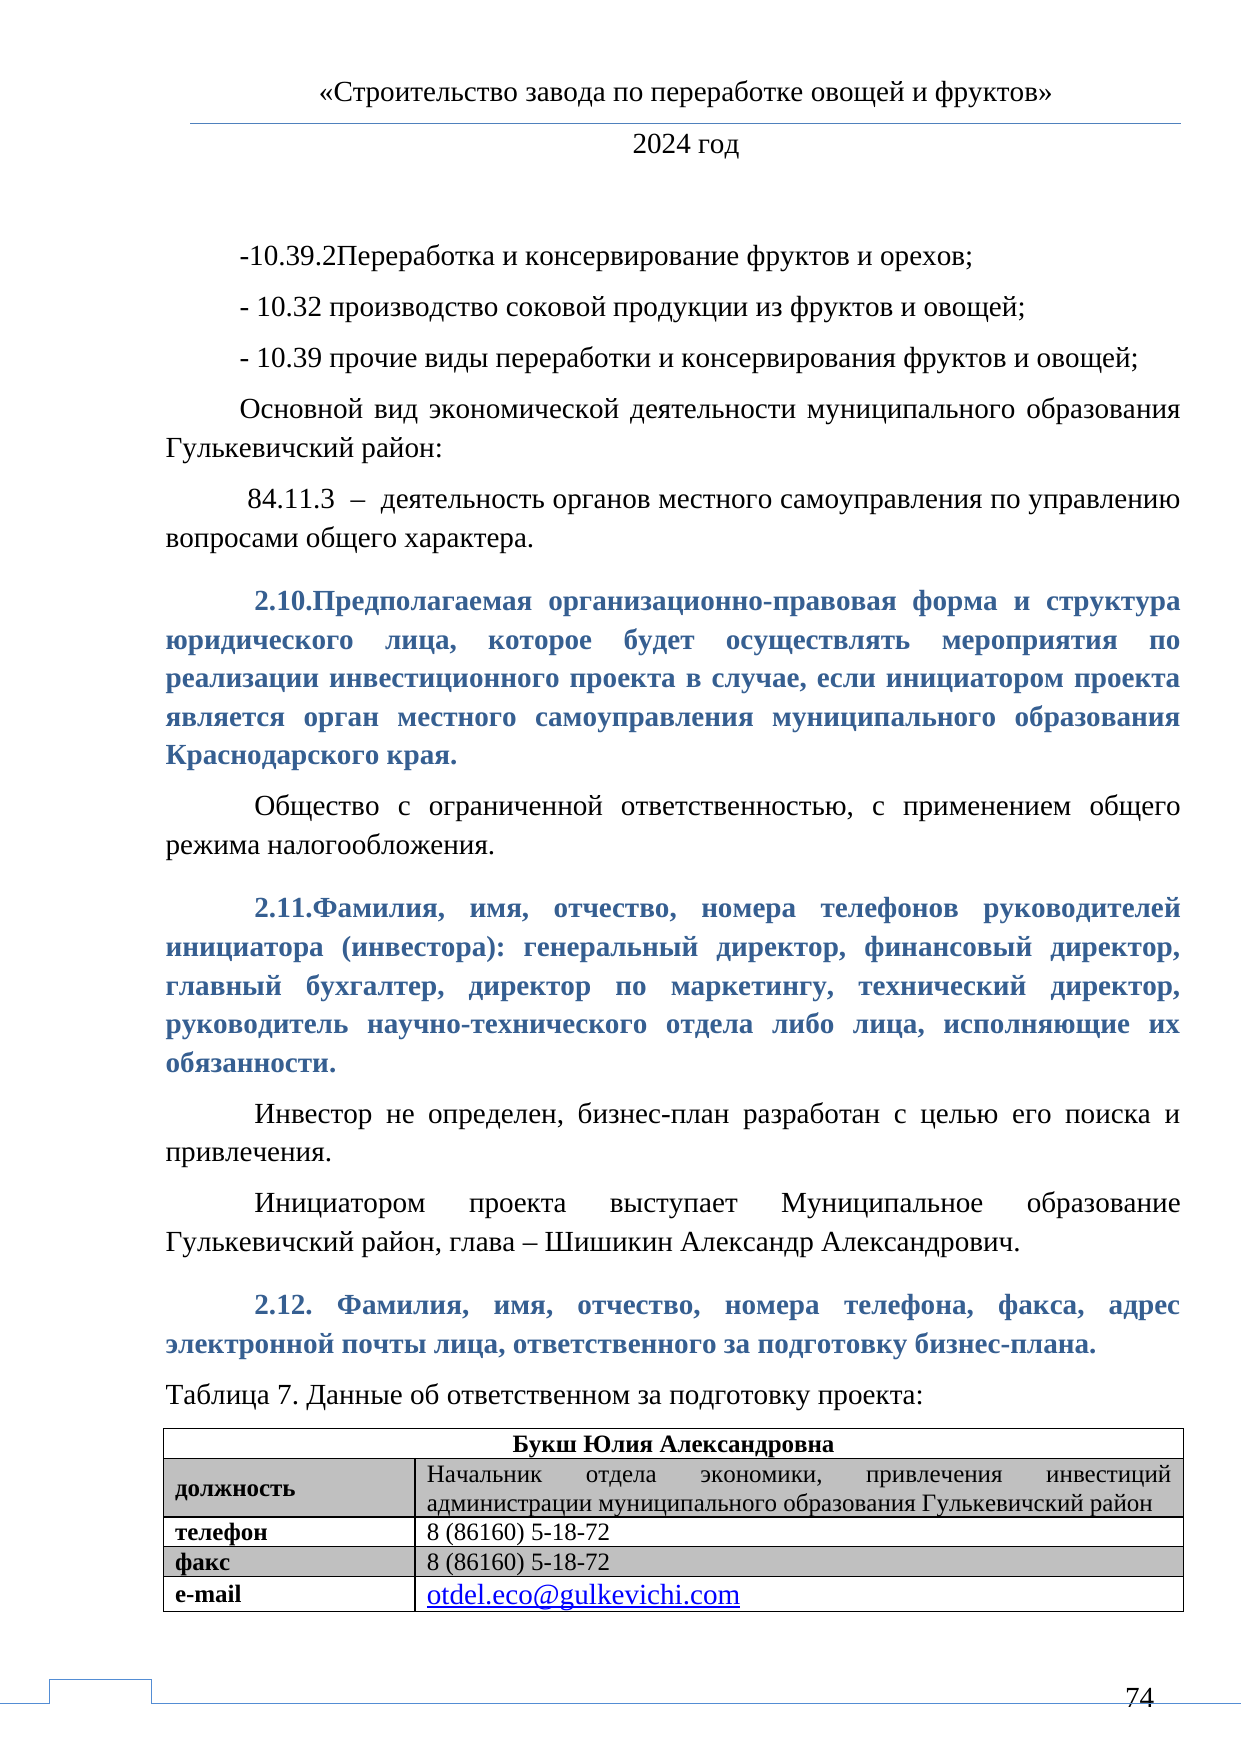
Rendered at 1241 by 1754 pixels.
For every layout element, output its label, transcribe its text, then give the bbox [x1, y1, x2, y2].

table_cell 8 (86160) 5-18-72 [416, 1518, 1183, 1546]
table_cell телефон [164, 1518, 414, 1546]
table_cell e-mail [164, 1577, 414, 1611]
text -10.39.2Переработка и консервирование фруктов и орехов; [165, 238, 1181, 272]
table_cell факс [164, 1547, 414, 1576]
text Таблица 7. Данные об ответственном за подготовку проекта: [165, 1377, 1181, 1411]
subtitle 2.11.Фамилия, имя, отчество, номера телефонов руководителей инициатора (инвестора): генеральный директор, финансовый директор, главный бухгалтер, директор по маркетингу, технический директор, руководитель научно-технического отдела либо лица, исполняющие их обязанности. [165, 891, 1181, 1078]
text Основной вид экономической деятельности муниципального образования Гулькевичский район: [165, 392, 1181, 464]
table_cell Начальник отдела экономики, привлечения инвестиций администрации муниципального образования Гулькевичский район [416, 1459, 1183, 1516]
table_header Букш Юлия Александровна [164, 1429, 1183, 1458]
text Инвестор не определен, бизнес-план разработан с целью его поиска и привлечения. [165, 1096, 1181, 1168]
text - 10.32 производство соковой продукции из фруктов и овощей; [165, 289, 1181, 323]
text Общество с ограниченной ответственностью, с применением общего режима налогообложения. [165, 788, 1181, 861]
text Инициатором проекта выступает Муниципальное образование Гулькевичский район, глава – Шишикин Александр Александрович. [165, 1185, 1181, 1257]
text 84.11.3 – деятельность органов местного самоуправления по управлению вопросами общего характера. [165, 481, 1181, 553]
subtitle 2.12. Фамилия, имя, отчество, номера телефона, факса, адрес электронной почты лица, ответственного за подготовку бизнес-плана. [165, 1287, 1181, 1359]
table_cell должность [164, 1459, 414, 1516]
subtitle 2.10.Предполагаемая организационно-правовая форма и структура юридического лица, которое будет осуществлять мероприятия по реализации инвестиционного проекта в случае, если инициатором проекта является орган местного самоуправления муниципального образования Краснодарского края. [165, 583, 1181, 771]
text - 10.39 прочие виды переработки и консервирования фруктов и овощей; [165, 341, 1181, 374]
table_cell 8 (86160) 5-18-72 [416, 1547, 1183, 1576]
table_cell otdel.eco@gulkevichi.com [416, 1577, 1183, 1611]
